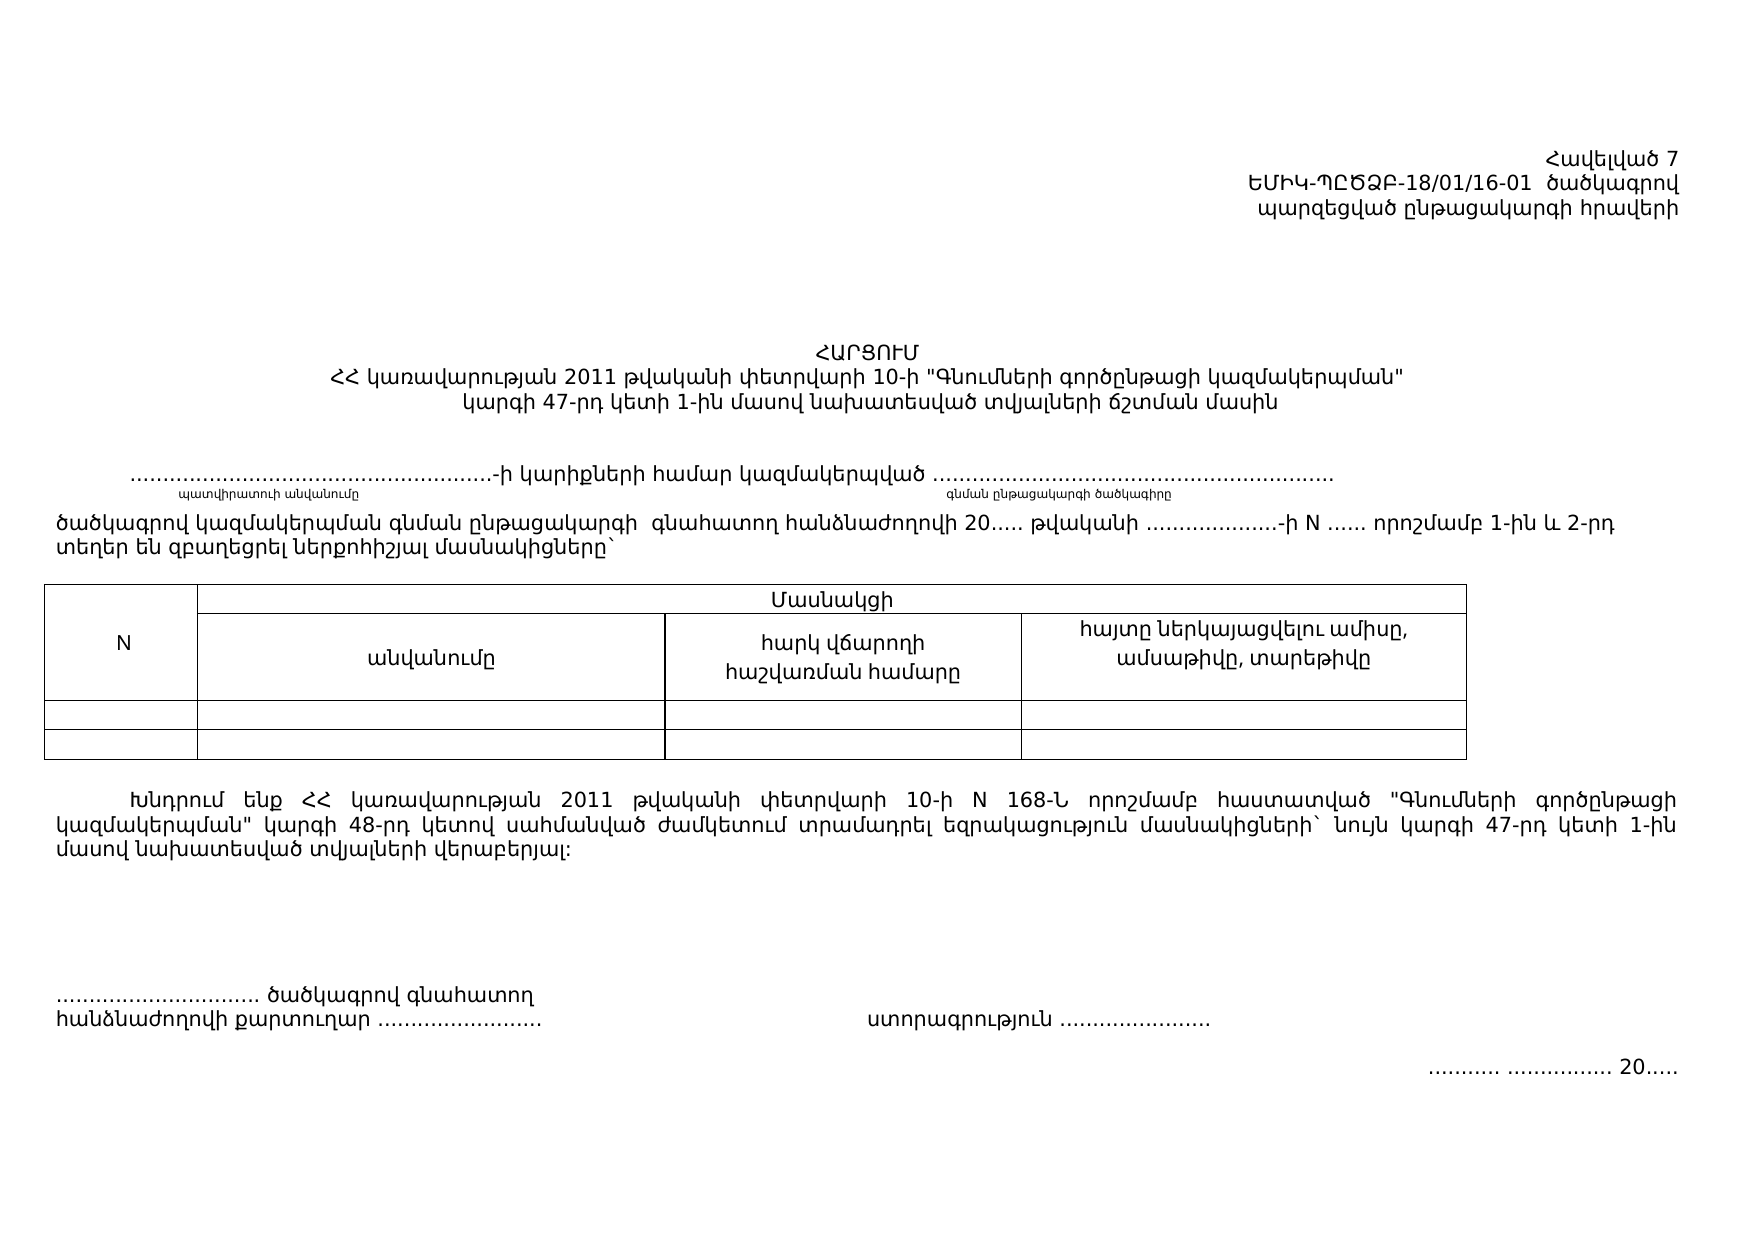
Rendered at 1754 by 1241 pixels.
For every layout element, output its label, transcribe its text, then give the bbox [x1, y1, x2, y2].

text հանձնաժողովի քարտուղար ......................... ստորագրություն ....................... [56, 1007, 1679, 1031]
text Հավելված 7 [56, 147, 1679, 171]
table_cell [1022, 730, 1466, 759]
text ............................... ծածկագրով գնահատող [56, 983, 1679, 1007]
table_cell [198, 701, 664, 729]
table_header N [45, 585, 197, 700]
text .......................................................-ի կարիքների համար կազմակերպված ............................................................. [56, 462, 1679, 487]
table_cell [1022, 701, 1466, 729]
table_cell [45, 730, 197, 759]
table_cell [45, 701, 197, 729]
text ՀՀ կառավարության 2011 թվականի փետրվարի 10-ի "Գնումների գործընթացի կազմակերպման" [56, 365, 1679, 390]
table_header Մասնակցի [198, 585, 1466, 613]
text պատվիրատուի անվանումը գնման ընթացակարգի ծածկագիրը [56, 487, 1679, 511]
table_cell [666, 730, 1021, 759]
text ԵՄԻԿ-ՊԸԾՁԲ-18/01/16-01 ծածկագրով [56, 171, 1679, 196]
text կարգի 47-րդ կետի 1-ին մասով նախատեսված տվյալների ճշտման մասին [56, 390, 1679, 414]
table_cell [666, 701, 1021, 729]
table_cell հարկ վճարողի հաշվառման համարը [666, 614, 1021, 700]
text պարզեցված ընթացակարգի հրավերի [56, 196, 1679, 220]
table_cell անվանումը [198, 614, 664, 700]
text ........... ................ 20..... [56, 1055, 1679, 1080]
text ՀԱՐՑՈՒՄ [56, 341, 1679, 365]
text ծածկագրով կազմակերպման գնման ընթացակարգի գնահատող հանձնաժողովի 20..... թվականի ....................-ի N ...... որոշմամբ 1-ին և 2-րդ տեղեր են զբաղեցրել ներքոհիշյալ մասնակիցները` [56, 511, 1679, 559]
text Խնդրում ենք ՀՀ կառավարության 2011 թվականի փետրվարի 10-ի N 168-Ն որոշմամբ հաստատված "Գնումների գործընթացի կազմակերպման" կարգի 48-րդ կետով սահմանված ժամկետում տրամադրել եզրակացություն մասնակիցների` նույն կարգի 47-րդ կետի 1-ին մասով նախատեսված տվյալների վերաբերյալ: [56, 788, 1679, 861]
table_cell հայտը ներկայացվելու ամիսը, ամսաթիվը, տարեթիվը [1022, 614, 1466, 700]
table_cell [198, 730, 664, 759]
